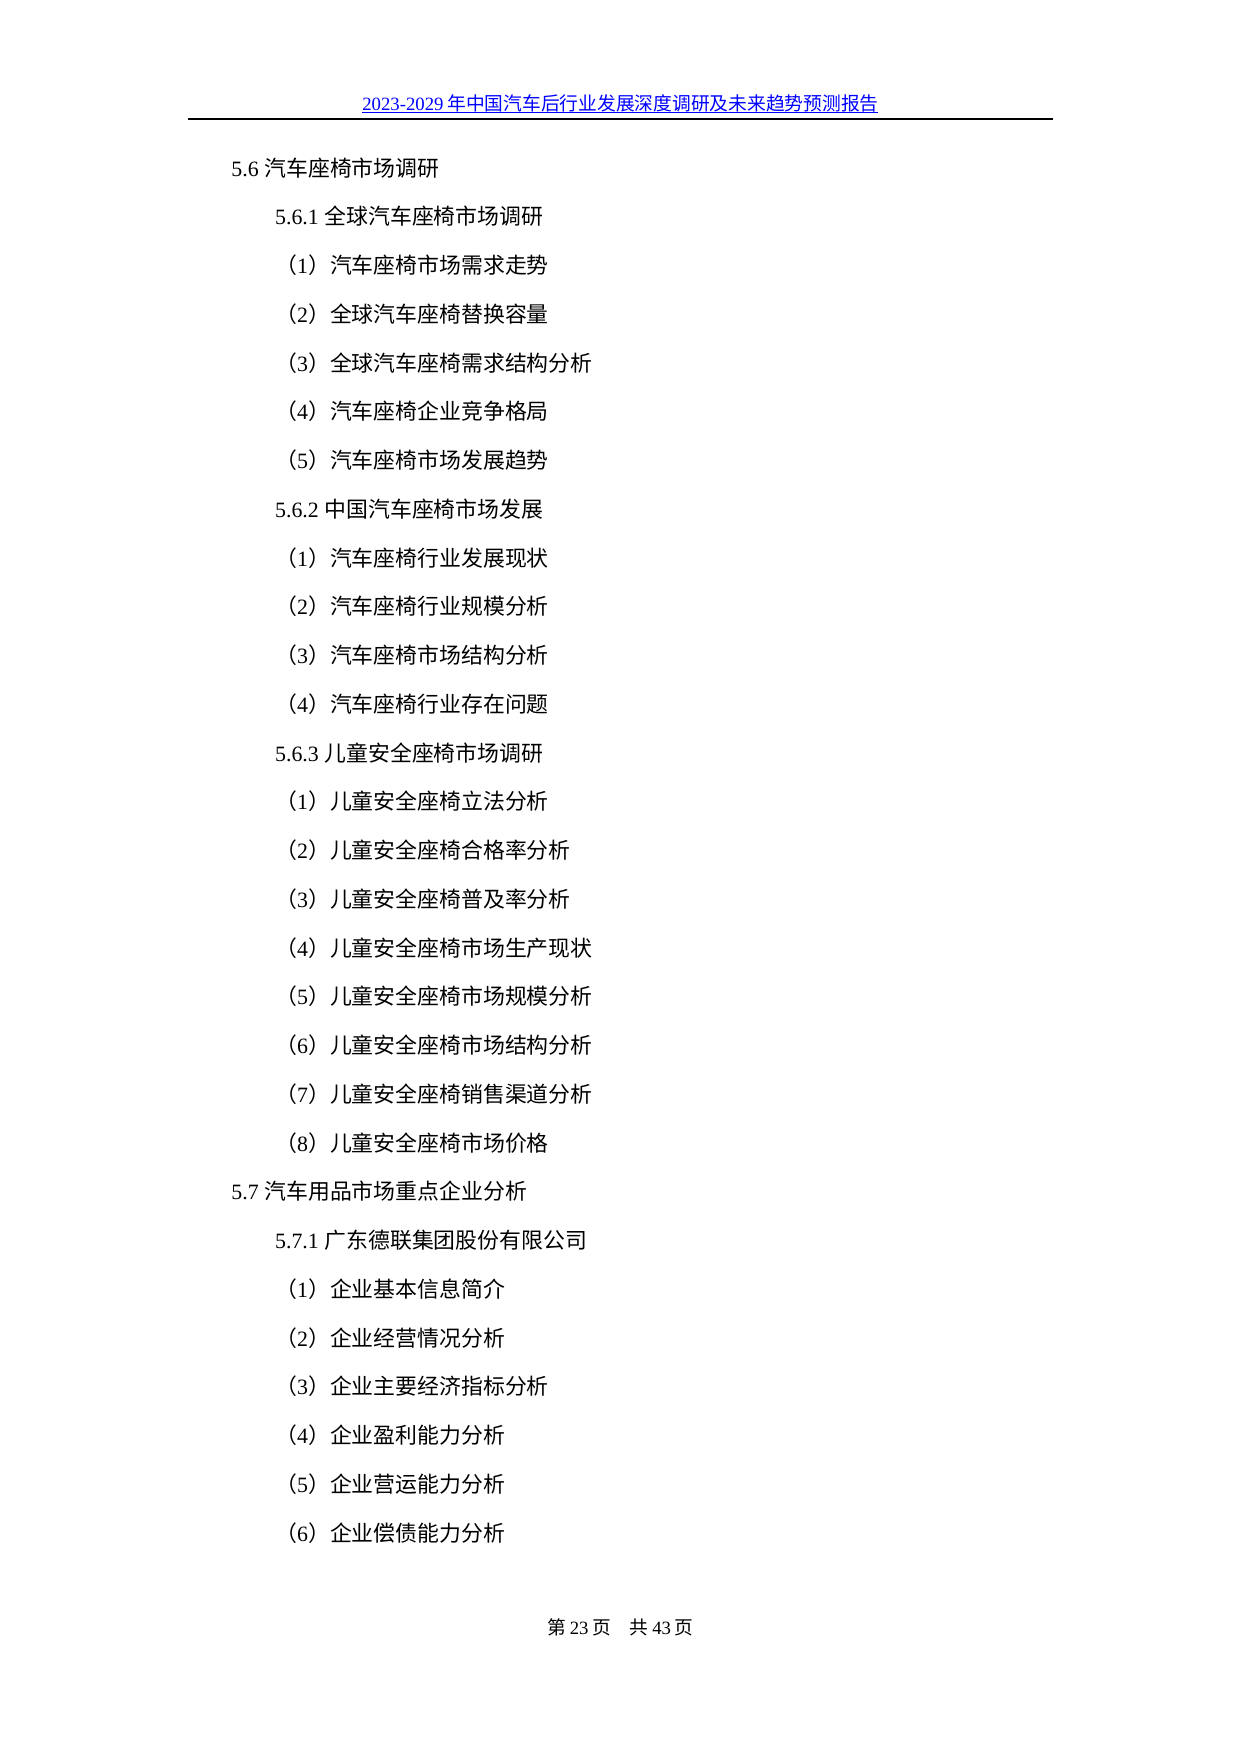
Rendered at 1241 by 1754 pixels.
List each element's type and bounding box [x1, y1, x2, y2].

text [187, 150, 1053, 1548]
